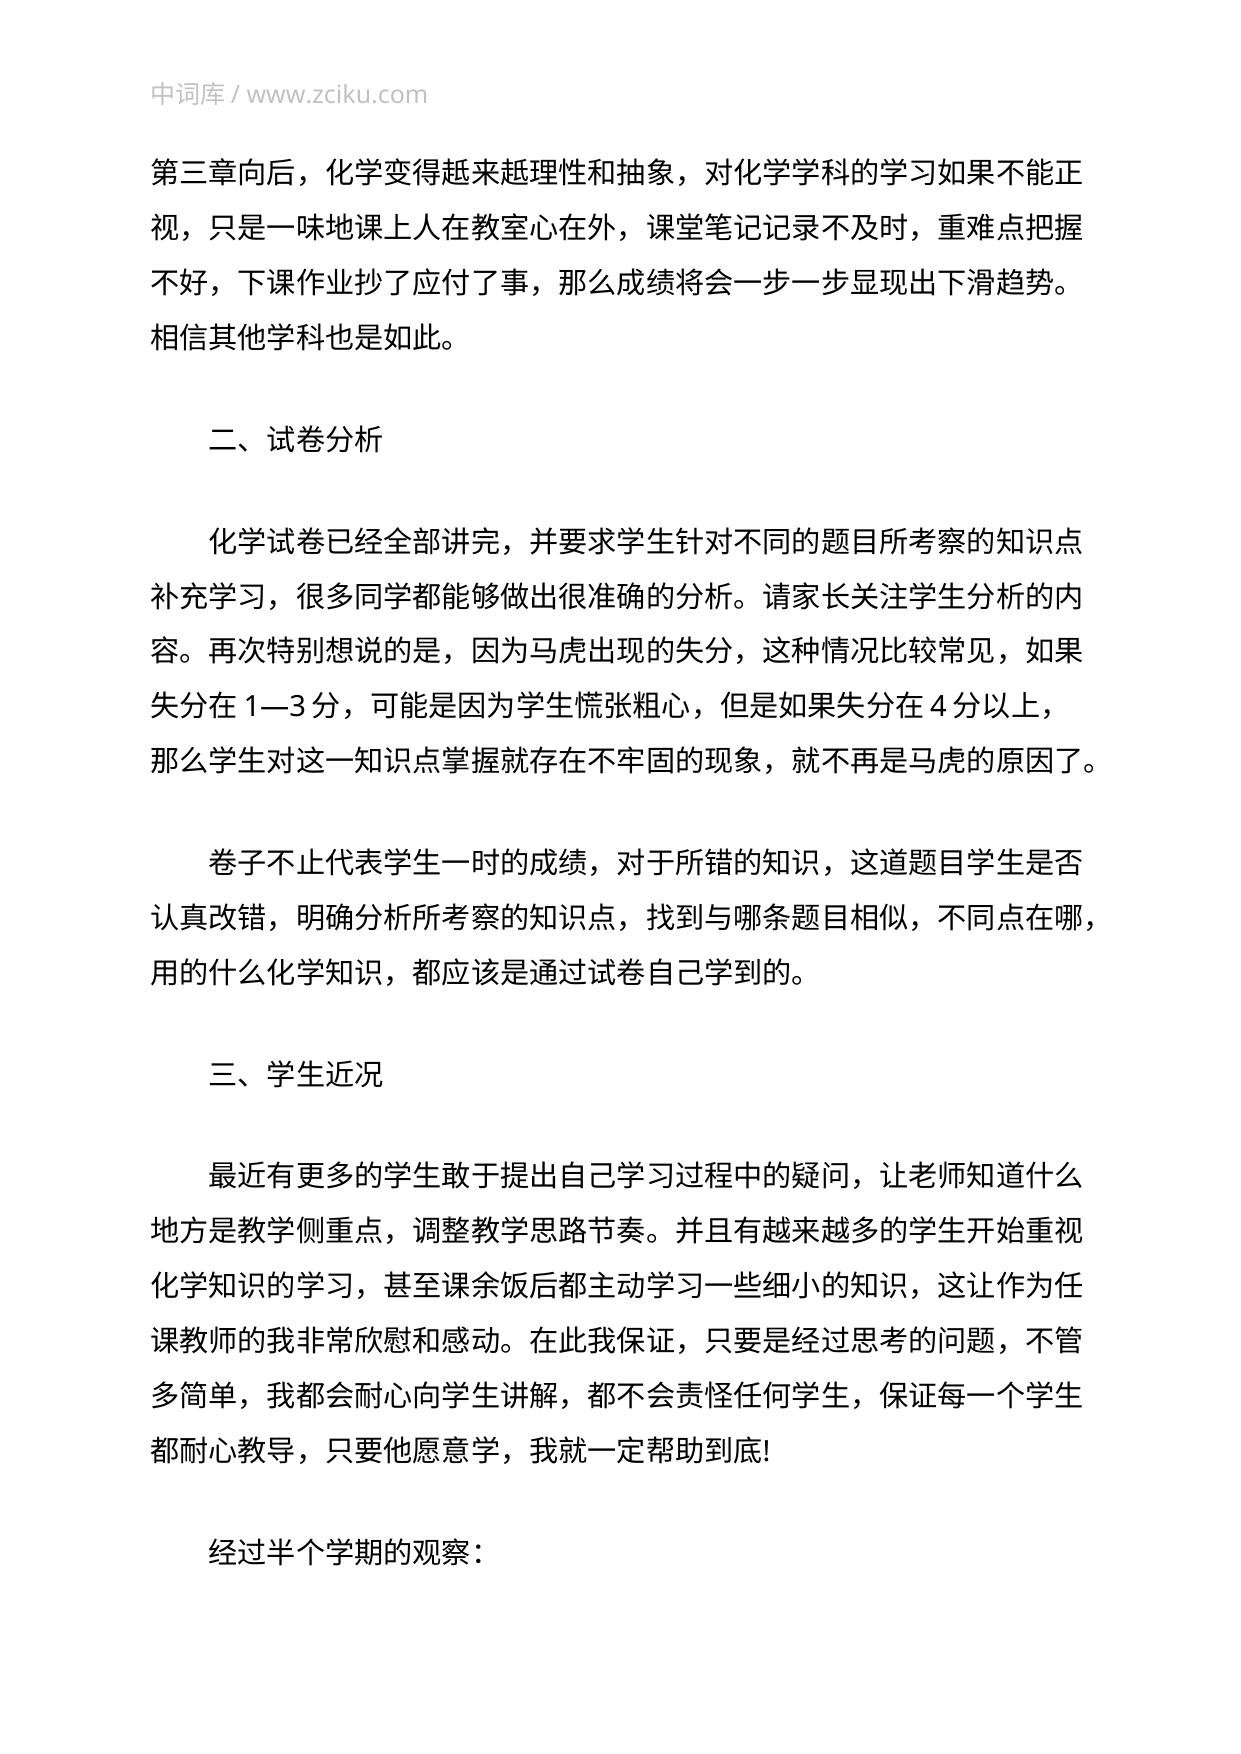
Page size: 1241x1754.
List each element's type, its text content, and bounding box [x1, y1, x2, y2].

text 最近有更多的学生敢于提出自己学习过程中的疑问，让老师知道什么地方是教学侧重点，调整教学思路节奏。并且有越来越多的学生开始重视化学知识的学习，甚至课余饭后都主动学习一些细小的知识，这让作为任课教师的我非常欣慰和感动。在此我保证，只要是经过思考的问题，不管多简单，我都会耐心向学生讲解，都不会责怪任何学生，保证每一个学生都耐心教导，只要他愿意学，我就一定帮助到底! [150, 1153, 1090, 1470]
text 三、学生近况 [150, 1051, 1090, 1093]
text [150, 150, 1090, 357]
text 经过半个学期的观察： [150, 1529, 1090, 1572]
text 卷子不止代表学生一时的成绩，对于所错的知识，这道题目学生是否认真改错，明确分析所考察的知识点，找到与哪条题目相似，不同点在哪，用的什么化学知识，都应该是通过试卷自己学到的。 [150, 840, 1090, 992]
text 二、试卷分析 [150, 416, 1090, 459]
text 化学试卷已经全部讲完，并要求学生针对不同的题目所考察的知识点补充学习，很多同学都能够做出很准确的分析。请家长关注学生分析的内容。再次特别想说的是，因为马虎出现的失分，这种情况比较常见，如果失分在1—3分，可能是因为学生慌张粗心，但是如果失分在4分以上，那么学生对这一知识点掌握就存在不牢固的现象，就不再是马虎的原因了。 [150, 518, 1090, 780]
